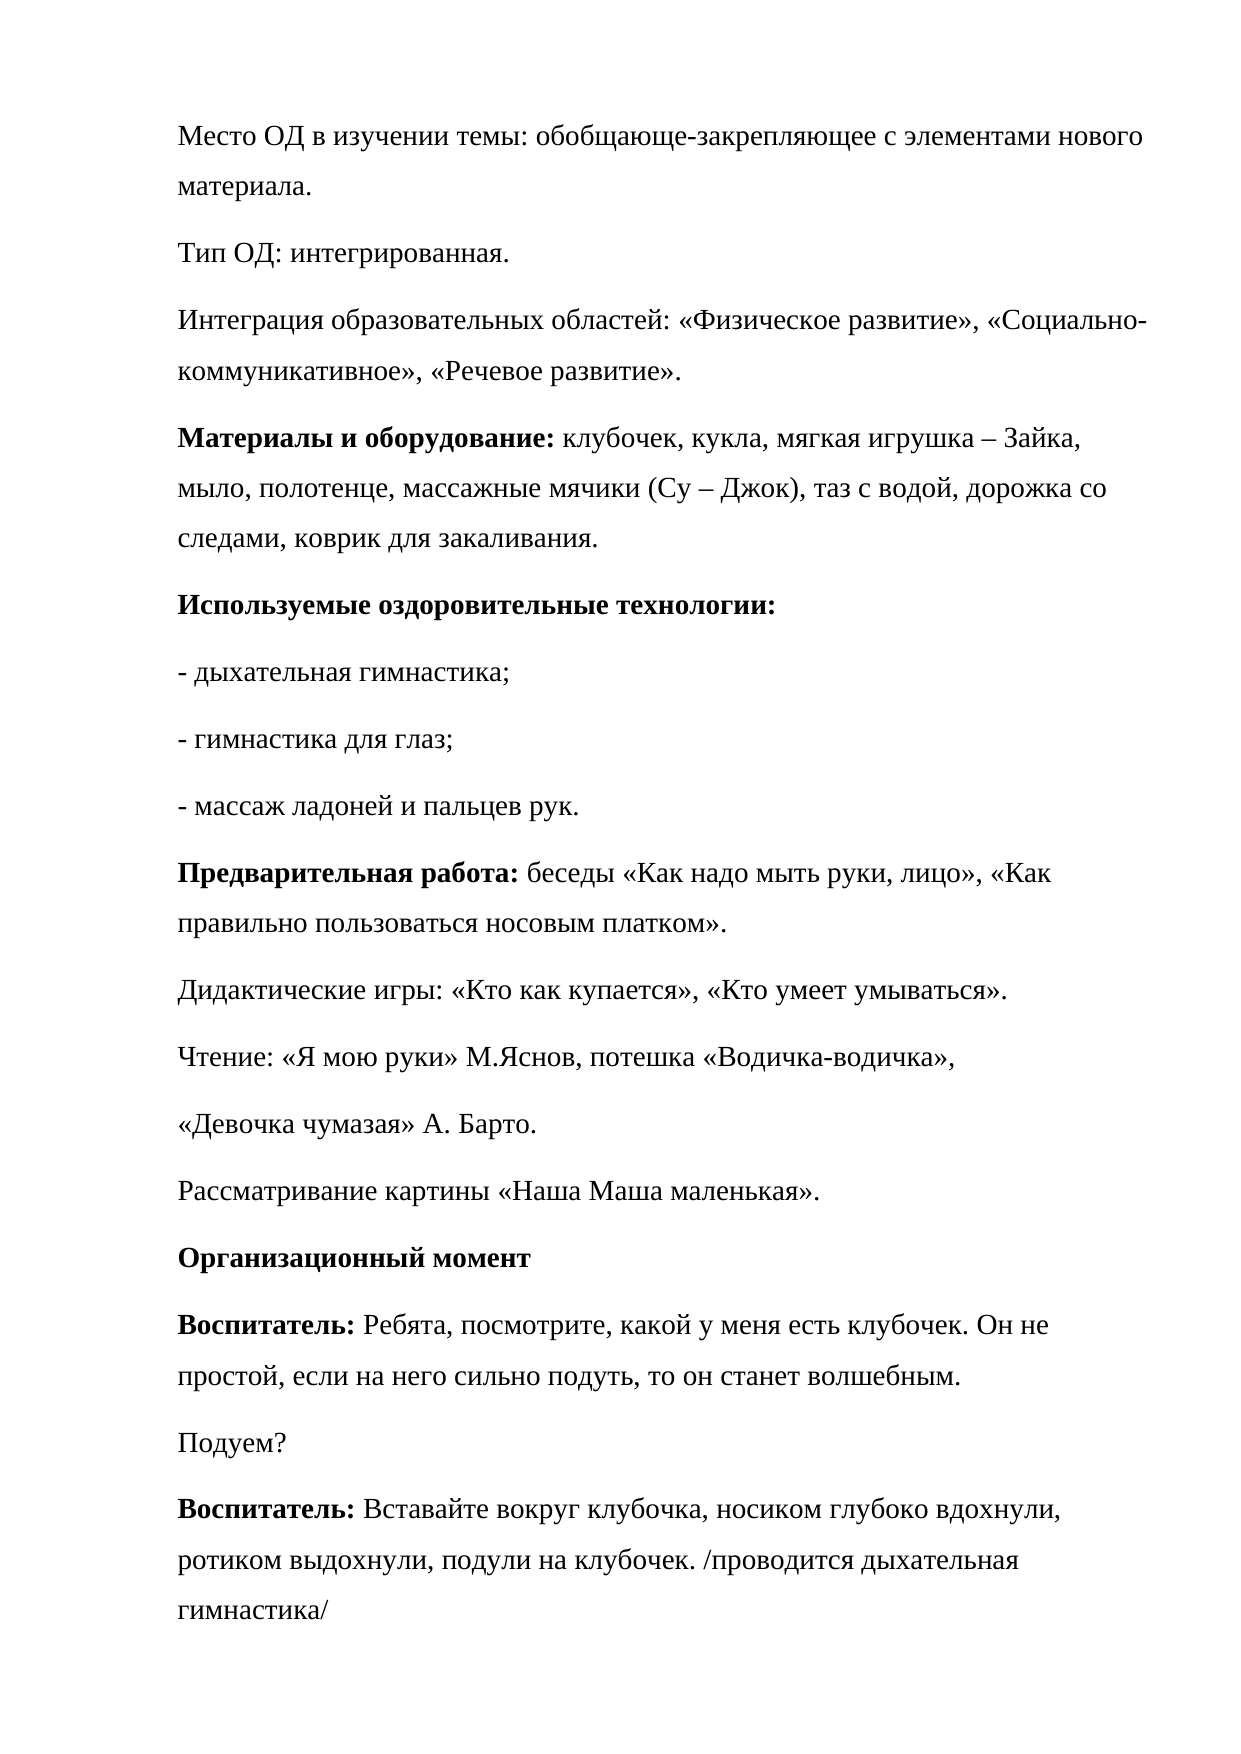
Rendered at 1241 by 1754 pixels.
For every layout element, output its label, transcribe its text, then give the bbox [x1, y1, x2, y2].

text Дидактические игры: «Кто как купается», «Кто умеет умываться». [177, 972, 1152, 1006]
text Тип ОД: интегрированная. [177, 235, 1152, 269]
text Чтение: «Я мою руки» М.Яснов, потешка «Водичка-водичка», [177, 1039, 1152, 1073]
text Воспитатель: Ребята, посмотрите, какой у меня есть клубочек. Он не простой, если на него сильно подуть, то он станет волшебным. [177, 1307, 1152, 1391]
text - гимнастика для глаз; [177, 721, 1152, 755]
text Используемые оздоровительные технологии: [177, 587, 1152, 621]
text Рассматривание картины «Наша Маша маленькая». [177, 1173, 1152, 1207]
text Место ОД в изучении темы: обобщающе-закрепляющее с элементами нового материала. [177, 118, 1152, 202]
text «Девочка чумазая» А. Барто. [177, 1106, 1152, 1140]
text Воспитатель: Вставайте вокруг клубочка, носиком глубоко вдохнули, ротиком выдохнули, подули на клубочек. /проводится дыхательная гимнастика/ [177, 1492, 1152, 1626]
text Предварительная работа: беседы «Как надо мыть руки, лицо», «Как правильно пользоваться носовым платком». [177, 855, 1152, 939]
text - дыхательная гимнастика; [177, 654, 1152, 688]
text - массаж ладоней и пальцев рук. [177, 788, 1152, 822]
text Подуем? [177, 1425, 1152, 1458]
text Интеграция образовательных областей: «Физическое развитие», «Социально-коммуникативное», «Речевое развитие». [177, 302, 1152, 386]
text Материалы и оборудование: клубочек, кукла, мягкая игрушка – Зайка, мыло, полотенце, массажные мячики (Су – Джок), таз с водой, дорожка со следами, коврик для закаливания. [177, 420, 1152, 554]
text Организационный момент [177, 1240, 1152, 1274]
